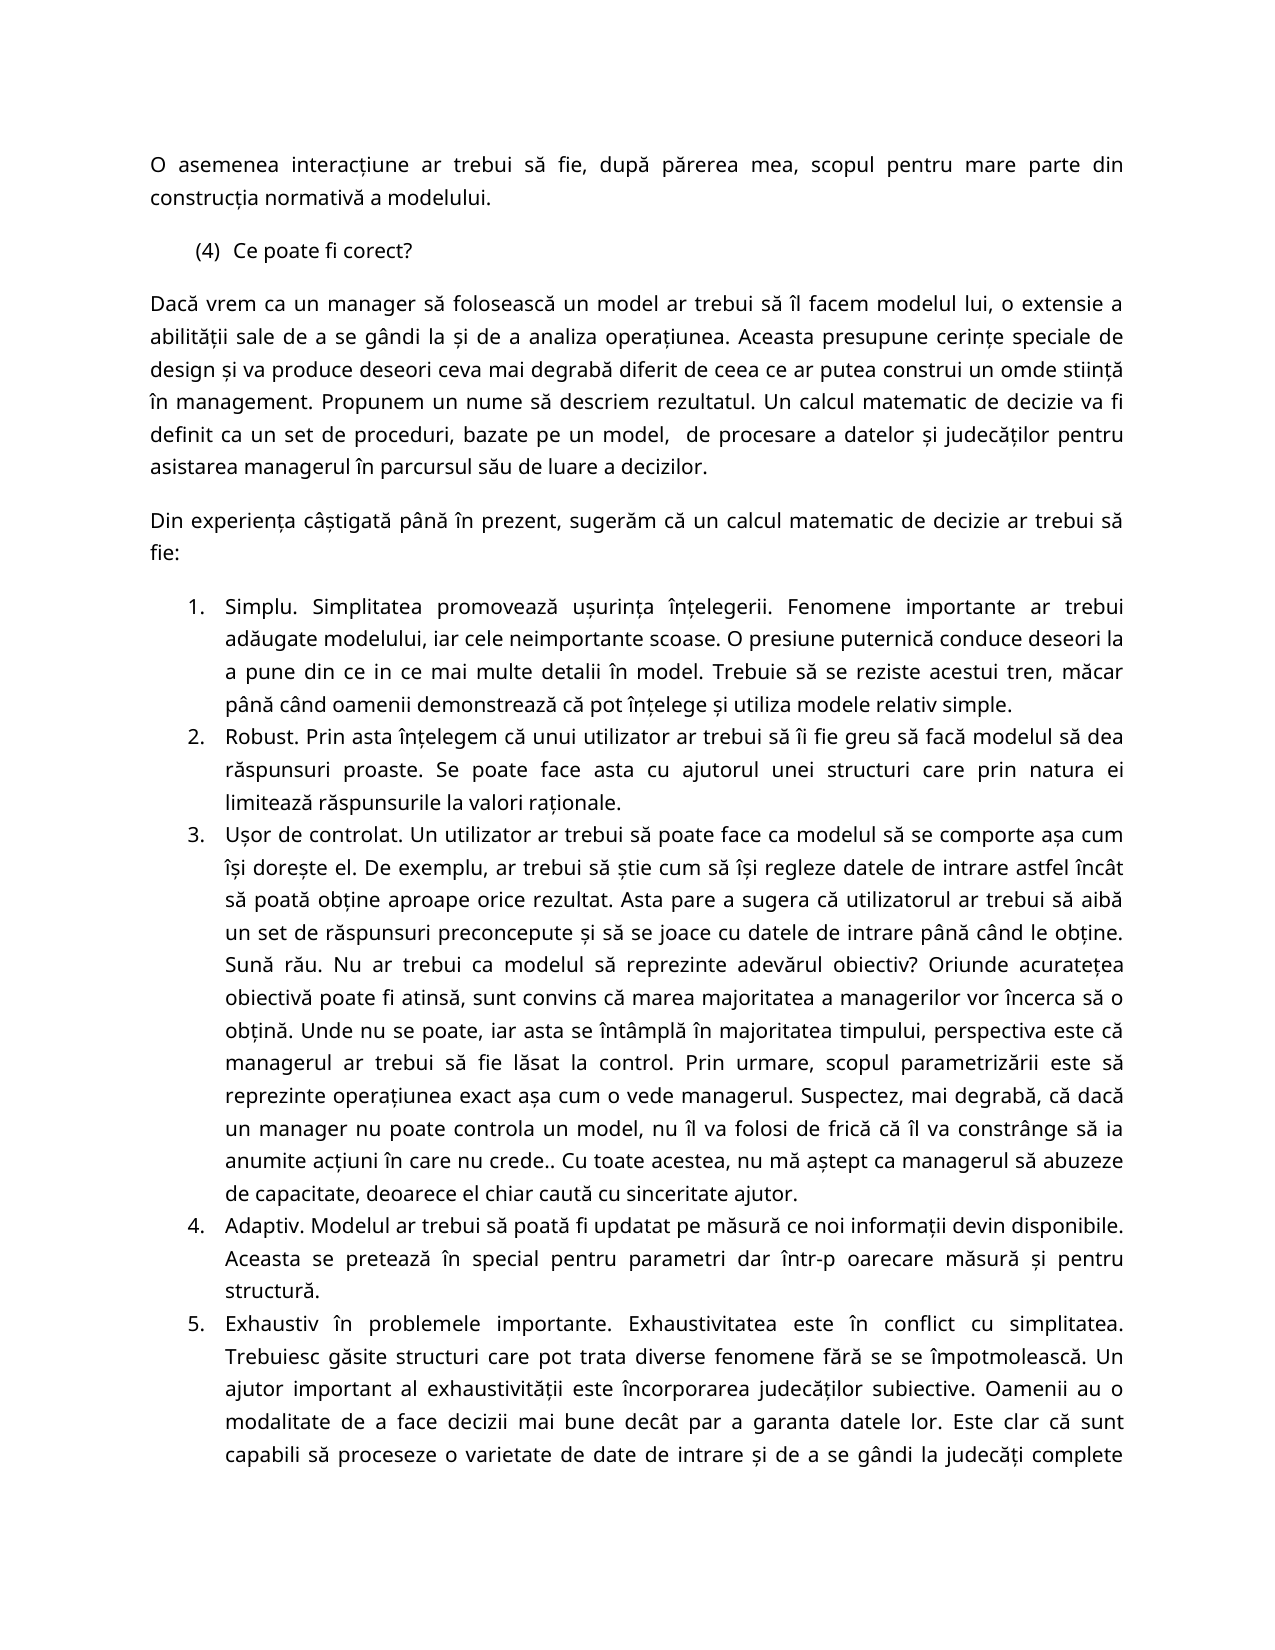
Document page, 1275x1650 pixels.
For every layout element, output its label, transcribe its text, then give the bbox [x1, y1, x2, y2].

text Din experiența câștigată până în prezent, sugerăm că un calcul matematic de decizie ar trebui să fie: [150, 506, 1125, 567]
list Simplu. Simplitatea promovează ușurința înțelegerii. Fenomene importante ar trebui adăugate modelului, iar cele neimportante scoase. O presiune puternică conduce deseori la a pune din ce in ce mai multe detalii în model. Trebuie să se reziste acestui tren, măcar până când oamenii demonstrează că pot înțelege și utiliza modele relativ simple. [187, 592, 1125, 718]
list Adaptiv. Modelul ar trebui să poată fi updatat pe măsură ce noi informații devin disponibile. Aceasta se pretează în special pentru parametri dar într-p oarecare măsură și pentru structură. [187, 1211, 1125, 1305]
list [187, 1309, 1125, 1468]
list Robust. Prin asta înțelegem că unui utilizator ar trebui să îi fie greu să facă modelul să dea răspunsuri proaste. Se poate face asta cu ajutorul unei structuri care prin natura ei limitează răspunsurile la valori raționale. [187, 722, 1125, 816]
list Ușor de controlat. Un utilizator ar trebui să poate face ca modelul să se comporte așa cum își dorește el. De exemplu, ar trebui să știe cum să își regleze datele de intrare astfel încât să poată obține aproape orice rezultat. Asta pare a sugera că utilizatorul ar trebui să aibă un set de răspunsuri preconcepute și să se joace cu datele de intrare până când le obține. Sună rău. Nu ar trebui ca modelul să reprezinte adevărul obiectiv? Oriunde acuratețea obiectivă poate fi atinsă, sunt convins că marea majoritatea a managerilor vor încerca să o obțină. Unde nu se poate, iar asta se întâmplă în majoritatea timpului, perspectiva este că managerul ar trebui să fie lăsat la control. Prin urmare, scopul parametrizării este să reprezinte operațiunea exact așa cum o vede managerul. Suspectez, mai degrabă, că dacă un manager nu poate controla un model, nu îl va folosi de frică că îl va constrânge să ia anumite acțiuni în care nu crede.. Cu toate acestea, nu mă aștept ca managerul să abuzeze de capacitate, deoarece el chiar caută cu sinceritate ajutor. [187, 820, 1125, 1207]
text Dacă vrem ca un manager să folosească un model ar trebui să îl facem modelul lui, o extensie a abilității sale de a se gândi la și de a analiza operațiunea. Aceasta presupune cerințe speciale de design și va produce deseori ceva mai degrabă diferit de ceea ce ar putea construi un omde stiință în management. Propunem un nume să descriem rezultatul. Un calcul matematic de decizie va fi definit ca un set de proceduri, bazate pe un model, de procesare a datelor și judecăților pentru asistarea managerul în parcursul său de luare a decizilor. [150, 289, 1125, 481]
text O asemenea interacțiune ar trebui să fie, după părerea mea, scopul pentru mare parte din construcția normativă a modelului. [150, 150, 1125, 211]
list Ce poate fi corect? [195, 236, 1125, 264]
